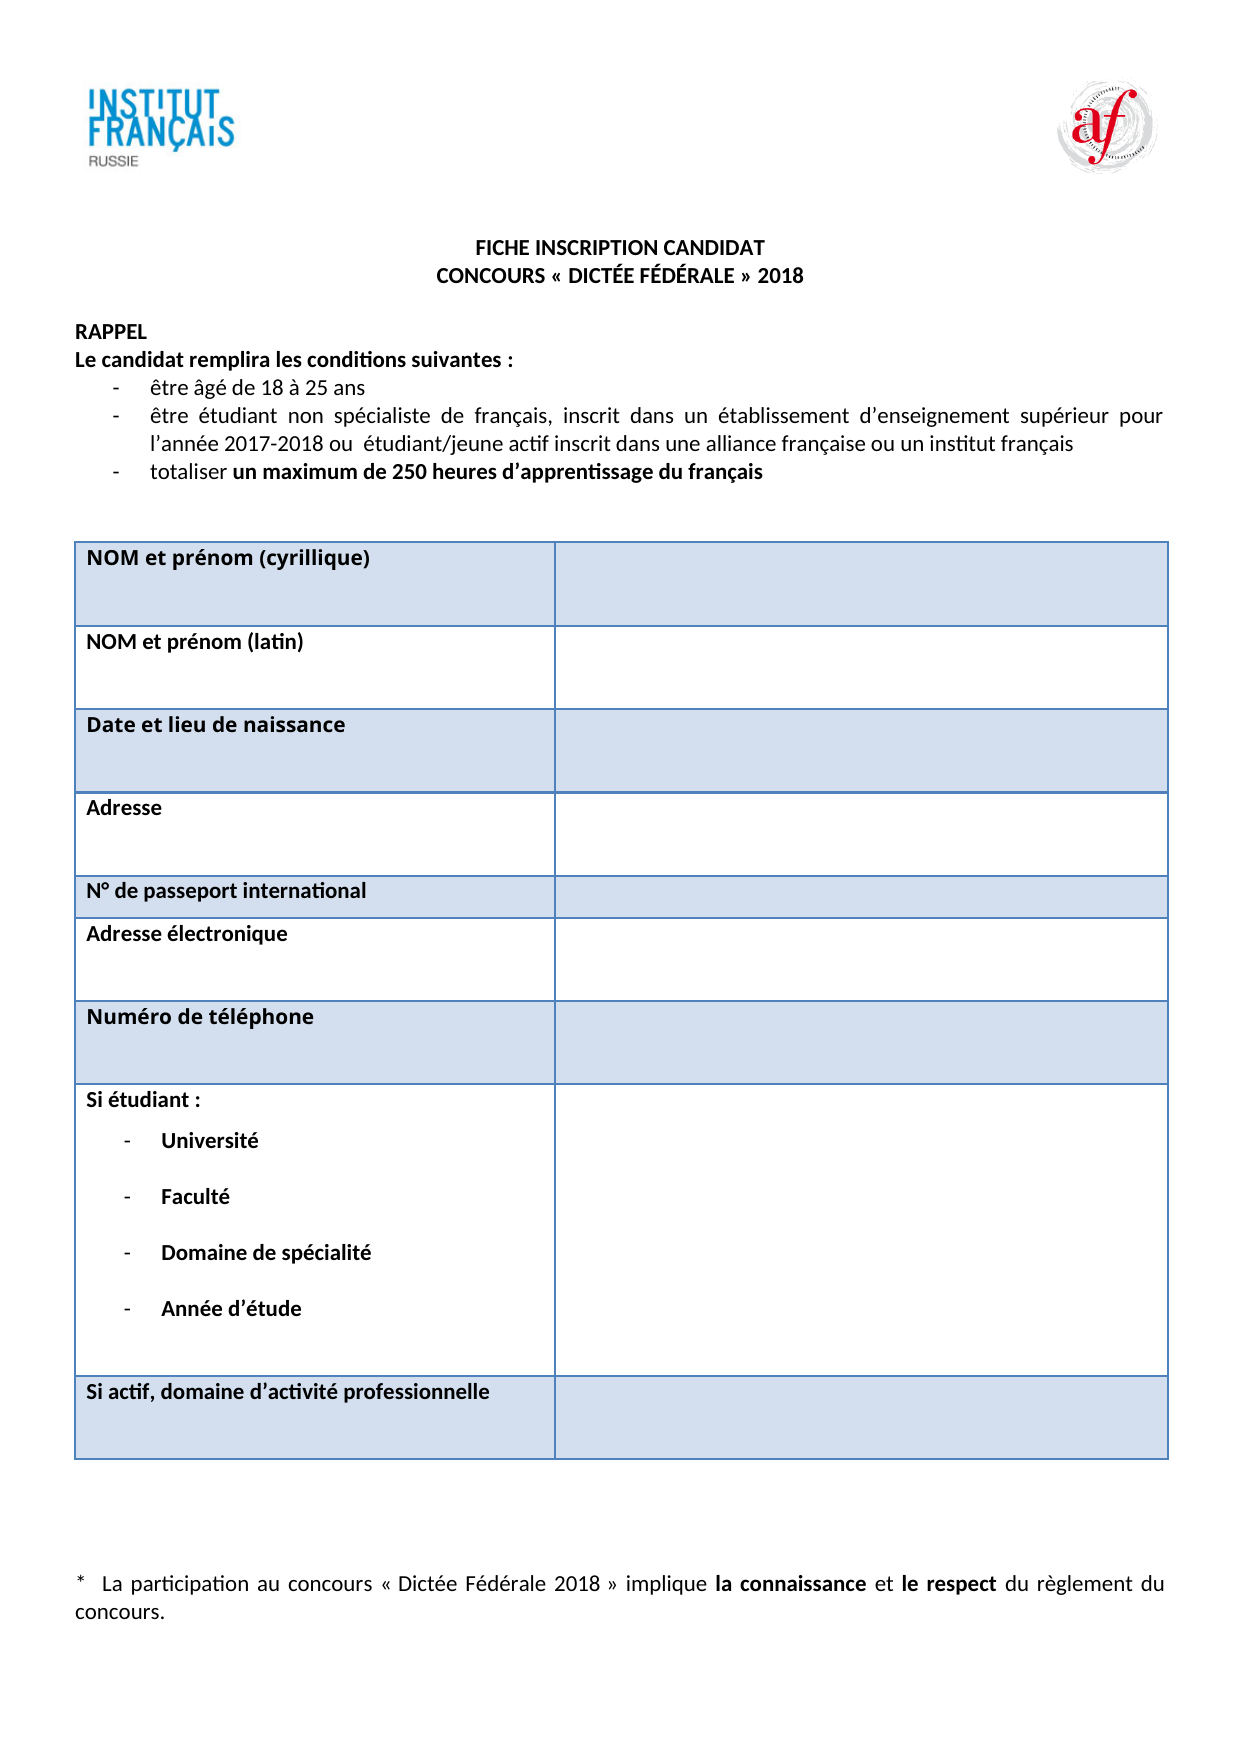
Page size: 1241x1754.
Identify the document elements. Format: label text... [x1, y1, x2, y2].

table_cell Si actif, domaine d’activité professionnelle [76, 1377, 554, 1458]
table_cell [556, 919, 1167, 1000]
picture [75, 73, 241, 177]
table_cell Date et lieu de naissance [76, 710, 554, 791]
table_cell [556, 627, 1167, 708]
text * La participation au concours « Dictée Fédérale 2018 » implique la connaissance et le respect du règlement du concours. [75, 1569, 1165, 1625]
table_cell [556, 1085, 1167, 1375]
text RAPPEL [75, 317, 1165, 345]
text FICHE INSCRIPTION CANDIDAT [75, 233, 1165, 261]
table_cell [556, 794, 1167, 874]
table_cell [556, 710, 1167, 791]
table_cell Adresse électronique [76, 919, 554, 1000]
table_cell [556, 1002, 1167, 1083]
table_cell NOM et prénom (latin) [76, 627, 554, 708]
table_cell Si étudiant : Université Faculté Domaine de spécialité Année d’étude [76, 1085, 554, 1375]
table_cell Numéro de téléphone [76, 1002, 554, 1083]
table_cell [556, 877, 1167, 917]
table_header [556, 543, 1167, 625]
list être étudiant non spécialiste de français, inscrit dans un établissement d’enseignement supérieur pour l’année 2017-2018 ou étudiant/jeune actif inscrit dans une alliance française ou un institut français [112, 401, 1165, 457]
list être âgé de 18 à 25 ans [112, 373, 1165, 401]
list totaliser un maximum de 250 heures d’apprentissage du français [112, 457, 1165, 485]
table_header NOM et prénom (cyrillique) [76, 543, 554, 625]
picture [1057, 73, 1158, 174]
text CONCOURS « DICTÉE FÉDÉRALE » 2018 [75, 261, 1165, 289]
table_cell N° de passeport international [76, 877, 554, 917]
table_cell Adresse [76, 794, 554, 874]
table_cell [556, 1377, 1167, 1458]
text Le candidat remplira les conditions suivantes : [75, 345, 1165, 373]
